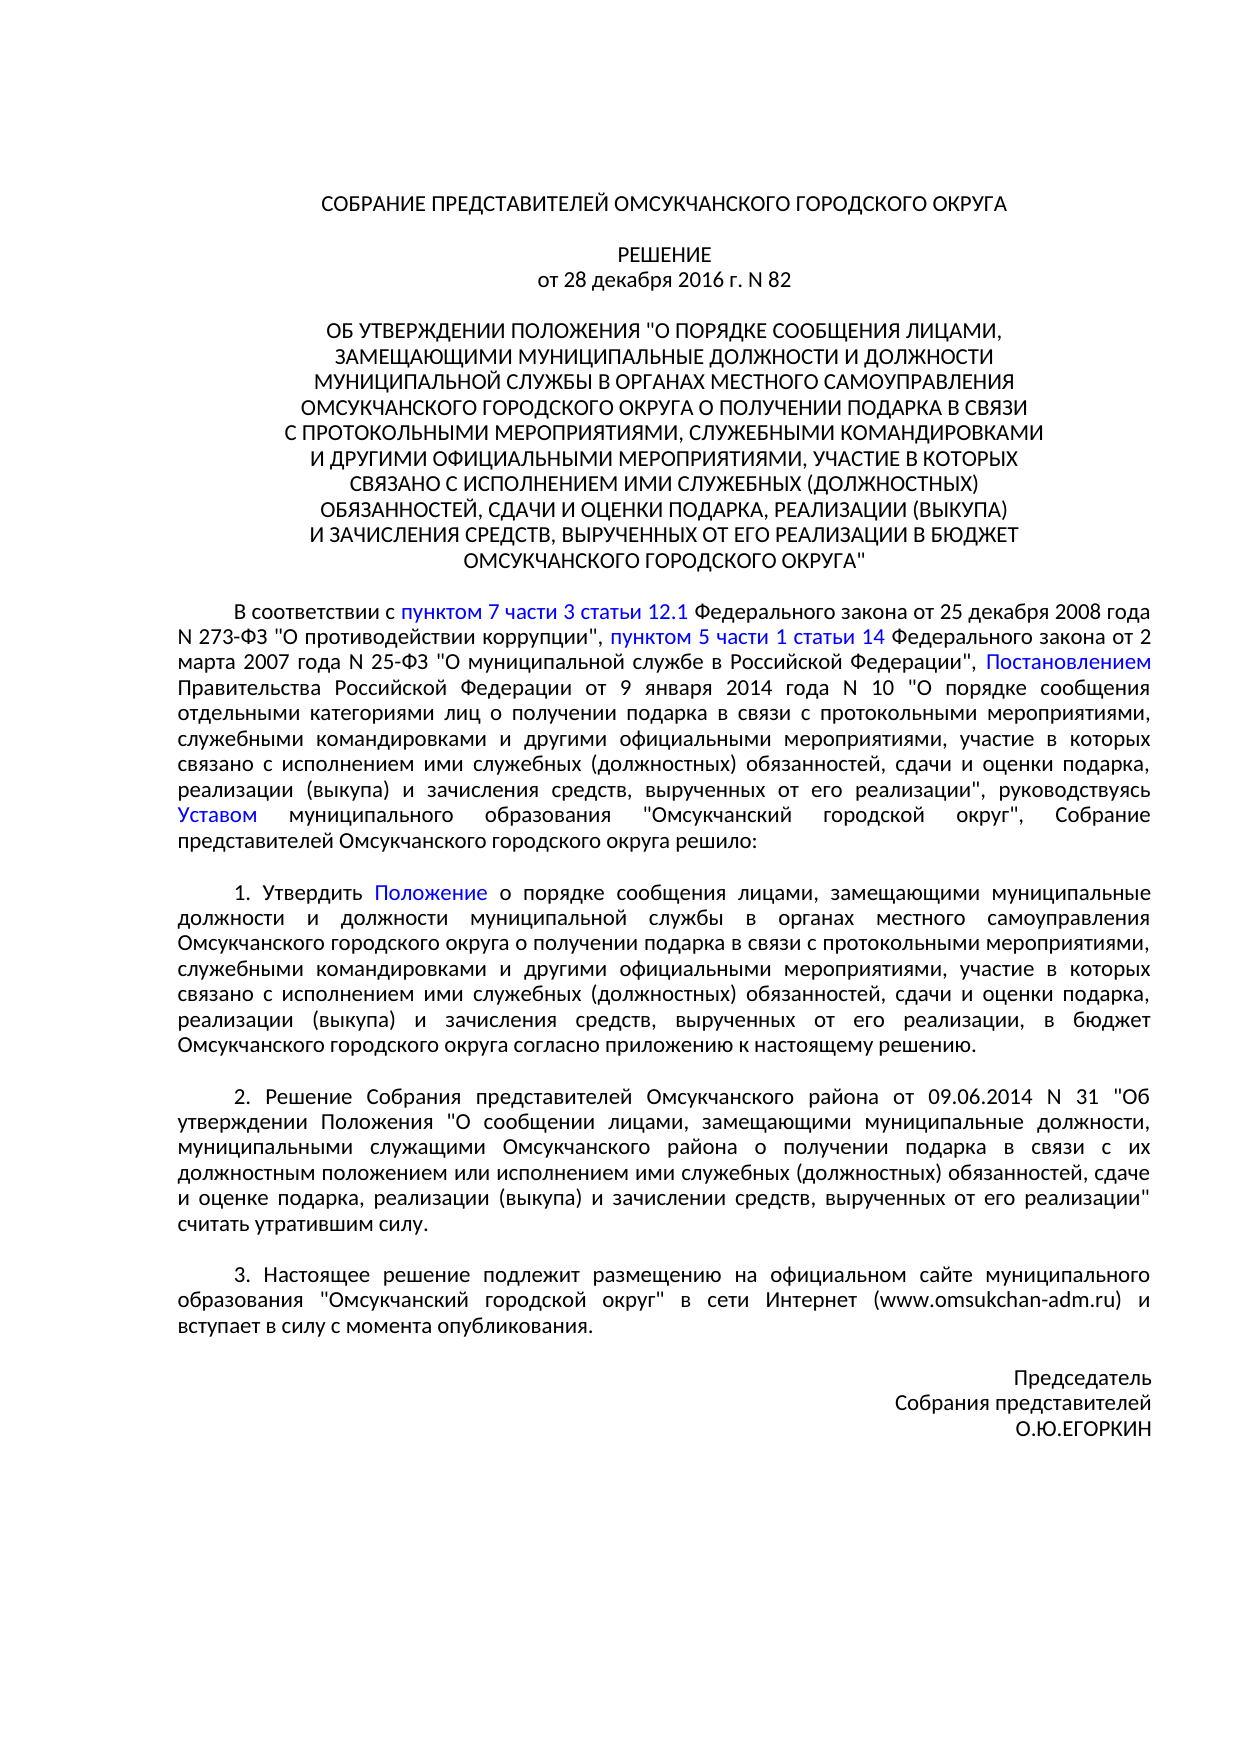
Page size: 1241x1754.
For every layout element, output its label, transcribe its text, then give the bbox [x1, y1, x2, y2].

text 2. Решение Собрания представителей Омсукчанского района от 09.06.2014 N 31 "Об утверждении Положения "О сообщении лицами, замещающими муниципальные должности, муниципальными служащими Омсукчанского района о получении подарка в связи с их должностным положением или исполнением ими служебных (должностных) обязанностей, сдаче и оценке подарка, реализации (выкупа) и зачислении средств, вырученных от его реализации" считать утратившим силу. [177, 1084, 1152, 1237]
text В соответствии с пунктом 7 части 3 статьи 12.1 Федерального закона от 25 декабря 2008 года N 273-ФЗ "О противодействии коррупции", пунктом 5 части 1 статьи 14 Федерального закона от 2 марта 2007 года N 25-ФЗ "О муниципальной службе в Российской Федерации", Постановлением Правительства Российской Федерации от 9 января 2014 года N 10 "О порядке сообщения отдельными категориями лиц о получении подарка в связи с протокольными мероприятиями, служебными командировками и другими официальными мероприятиями, участие в которых связано с исполнением ими служебных (должностных) обязанностей, сдачи и оценки подарка, реализации (выкупа) и зачисления средств, вырученных от его реализации", руководствуясь Уставом муниципального образования "Омсукчанский городской округ", Собрание представителей Омсукчанского городского округа решило: [177, 599, 1152, 854]
text 3. Настоящее решение подлежит размещению на официальном сайте муниципального образования "Омсукчанский городской округ" в сети Интернет (www.omsukchan-adm.ru) и вступает в силу с момента опубликования. [177, 1263, 1152, 1339]
text ОМСУКЧАНСКОГО ГОРОДСКОГО ОКРУГА" [177, 548, 1152, 573]
text РЕШЕНИЕ [177, 242, 1152, 267]
text Председатель [177, 1365, 1152, 1390]
text МУНИЦИПАЛЬНОЙ СЛУЖБЫ В ОРГАНАХ МЕСТНОГО САМОУПРАВЛЕНИЯ [177, 369, 1152, 395]
text И ДРУГИМИ ОФИЦИАЛЬНЫМИ МЕРОПРИЯТИЯМИ, УЧАСТИЕ В КОТОРЫХ [177, 446, 1152, 471]
text О.Ю.ЕГОРКИН [177, 1416, 1152, 1441]
text ОМСУКЧАНСКОГО ГОРОДСКОГО ОКРУГА О ПОЛУЧЕНИИ ПОДАРКА В СВЯЗИ [177, 395, 1152, 420]
text СВЯЗАНО С ИСПОЛНЕНИЕМ ИМИ СЛУЖЕБНЫХ (ДОЛЖНОСТНЫХ) [177, 471, 1152, 497]
text ОБЯЗАННОСТЕЙ, СДАЧИ И ОЦЕНКИ ПОДАРКА, РЕАЛИЗАЦИИ (ВЫКУПА) [177, 497, 1152, 522]
text И ЗАЧИСЛЕНИЯ СРЕДСТВ, ВЫРУЧЕННЫХ ОТ ЕГО РЕАЛИЗАЦИИ В БЮДЖЕТ [177, 522, 1152, 548]
text С ПРОТОКОЛЬНЫМИ МЕРОПРИЯТИЯМИ, СЛУЖЕБНЫМИ КОМАНДИРОВКАМИ [177, 420, 1152, 446]
text Собрания представителей [177, 1390, 1152, 1416]
text СОБРАНИЕ ПРЕДСТАВИТЕЛЕЙ ОМСУКЧАНСКОГО ГОРОДСКОГО ОКРУГА [177, 191, 1152, 216]
text от 28 декабря 2016 г. N 82 [177, 267, 1152, 293]
text ЗАМЕЩАЮЩИМИ МУНИЦИПАЛЬНЫЕ ДОЛЖНОСТИ И ДОЛЖНОСТИ [177, 344, 1152, 369]
text 1. Утвердить Положение о порядке сообщения лицами, замещающими муниципальные должности и должности муниципальной службы в органах местного самоуправления Омсукчанского городского округа о получении подарка в связи с протокольными мероприятиями, служебными командировками и другими официальными мероприятиями, участие в которых связано с исполнением ими служебных (должностных) обязанностей, сдачи и оценки подарка, реализации (выкупа) и зачисления средств, вырученных от его реализации, в бюджет Омсукчанского городского округа согласно приложению к настоящему решению. [177, 880, 1152, 1058]
text ОБ УТВЕРЖДЕНИИ ПОЛОЖЕНИЯ "О ПОРЯДКЕ СООБЩЕНИЯ ЛИЦАМИ, [177, 318, 1152, 344]
